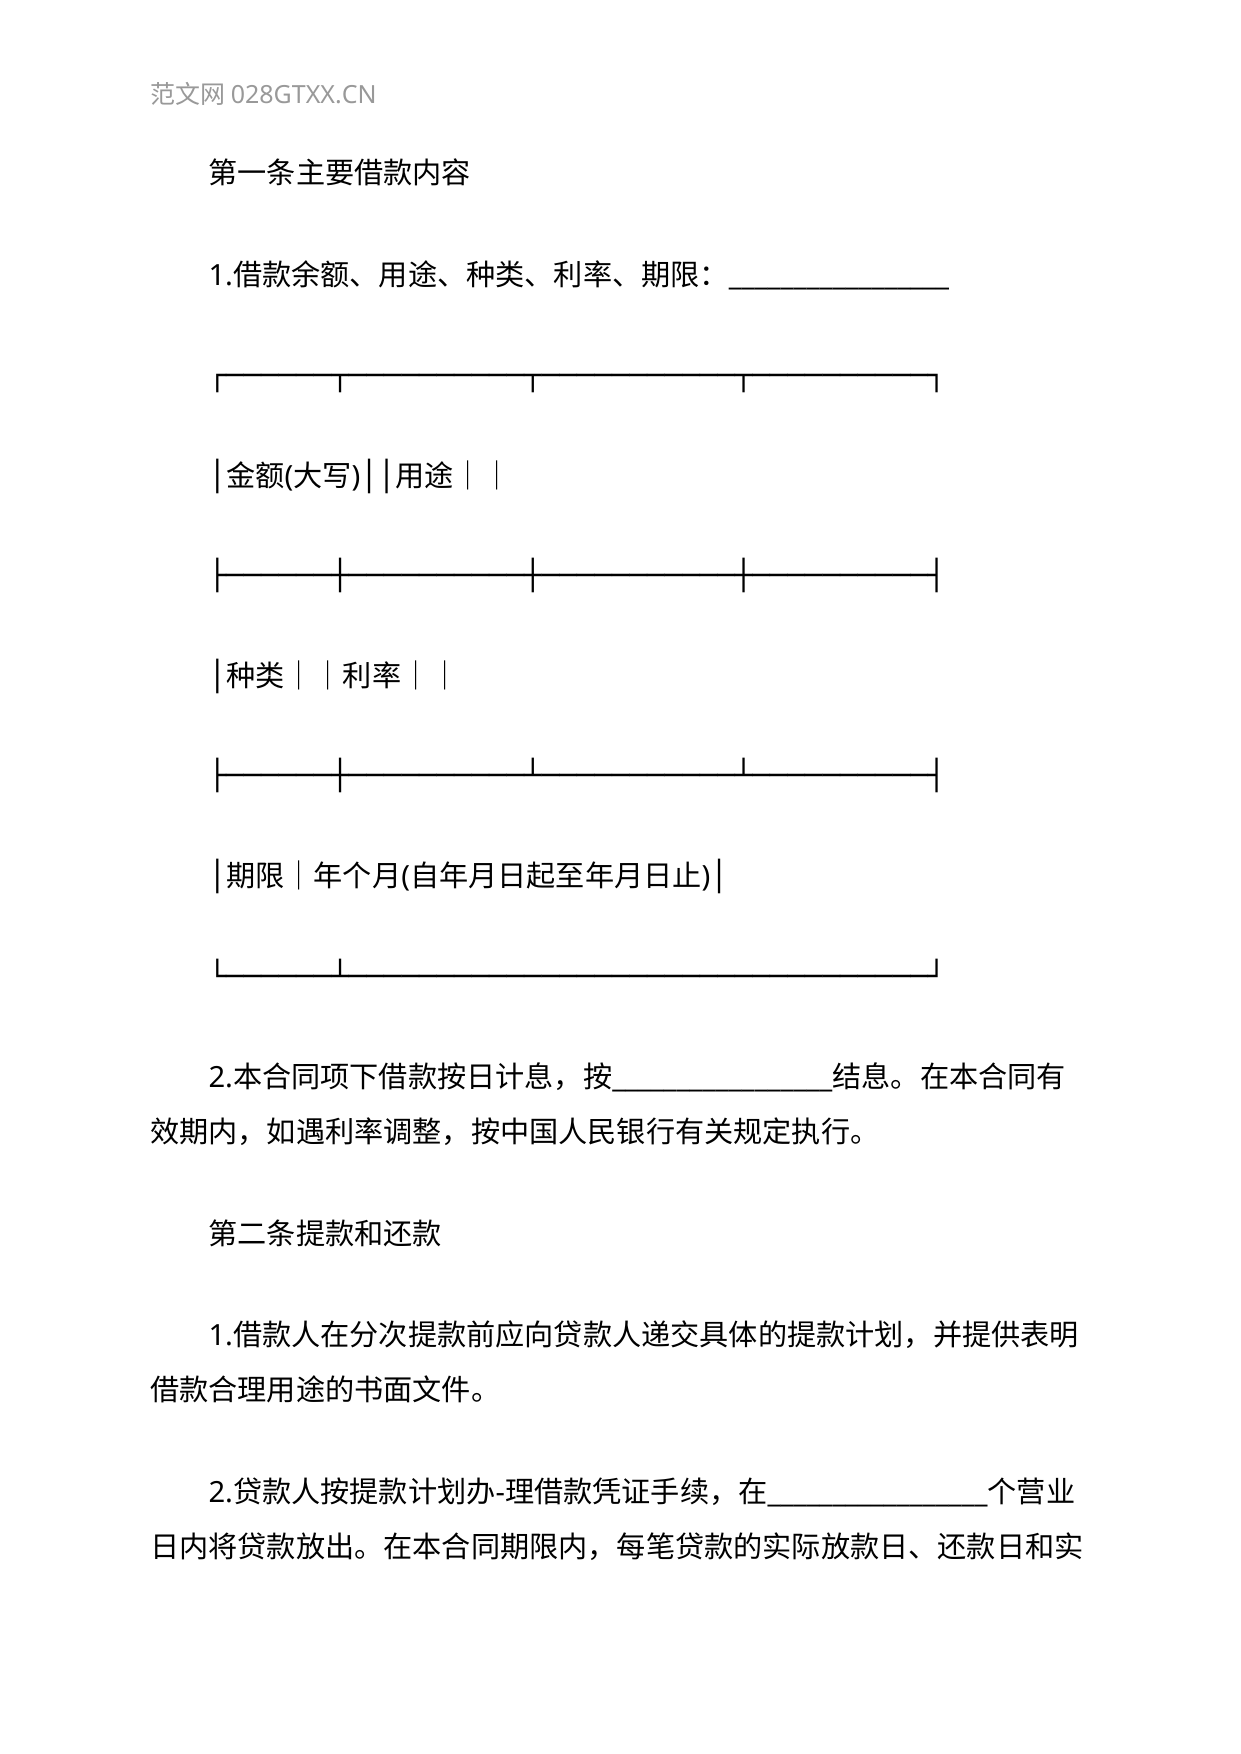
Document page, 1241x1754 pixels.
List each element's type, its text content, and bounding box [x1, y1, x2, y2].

text 2.本合同项下借款按日计息，按_________________结息。在本合同有效期内，如遇利率调整，按中国人民银行有关规定执行。 [150, 1053, 1090, 1151]
text └──────┴─────────────────────────────────┘ [150, 955, 1090, 995]
text ├──────┼──────────┴───────────┴──────────┤ [150, 754, 1090, 794]
text 1.借款人在分次提款前应向贷款人递交具体的提款计划，并提供表明借款合理用途的书面文件。 [150, 1312, 1090, 1409]
text 第二条提款和还款 [150, 1210, 1090, 1252]
text │期限│年个月(自年月日起至年月日止)│ [150, 853, 1090, 895]
text 第一条主要借款内容 [150, 150, 1090, 192]
text │种类││利率││ [150, 653, 1090, 695]
text │金额(大写)││用途││ [150, 452, 1090, 494]
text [150, 1469, 1090, 1566]
text ├──────┼──────────┼───────────┼──────────┤ [150, 554, 1090, 594]
text ┌──────┬──────────┬───────────┬──────────┐ [150, 354, 1090, 393]
text 1.借款余额、用途、种类、利率、期限：_________________ [150, 252, 1090, 294]
